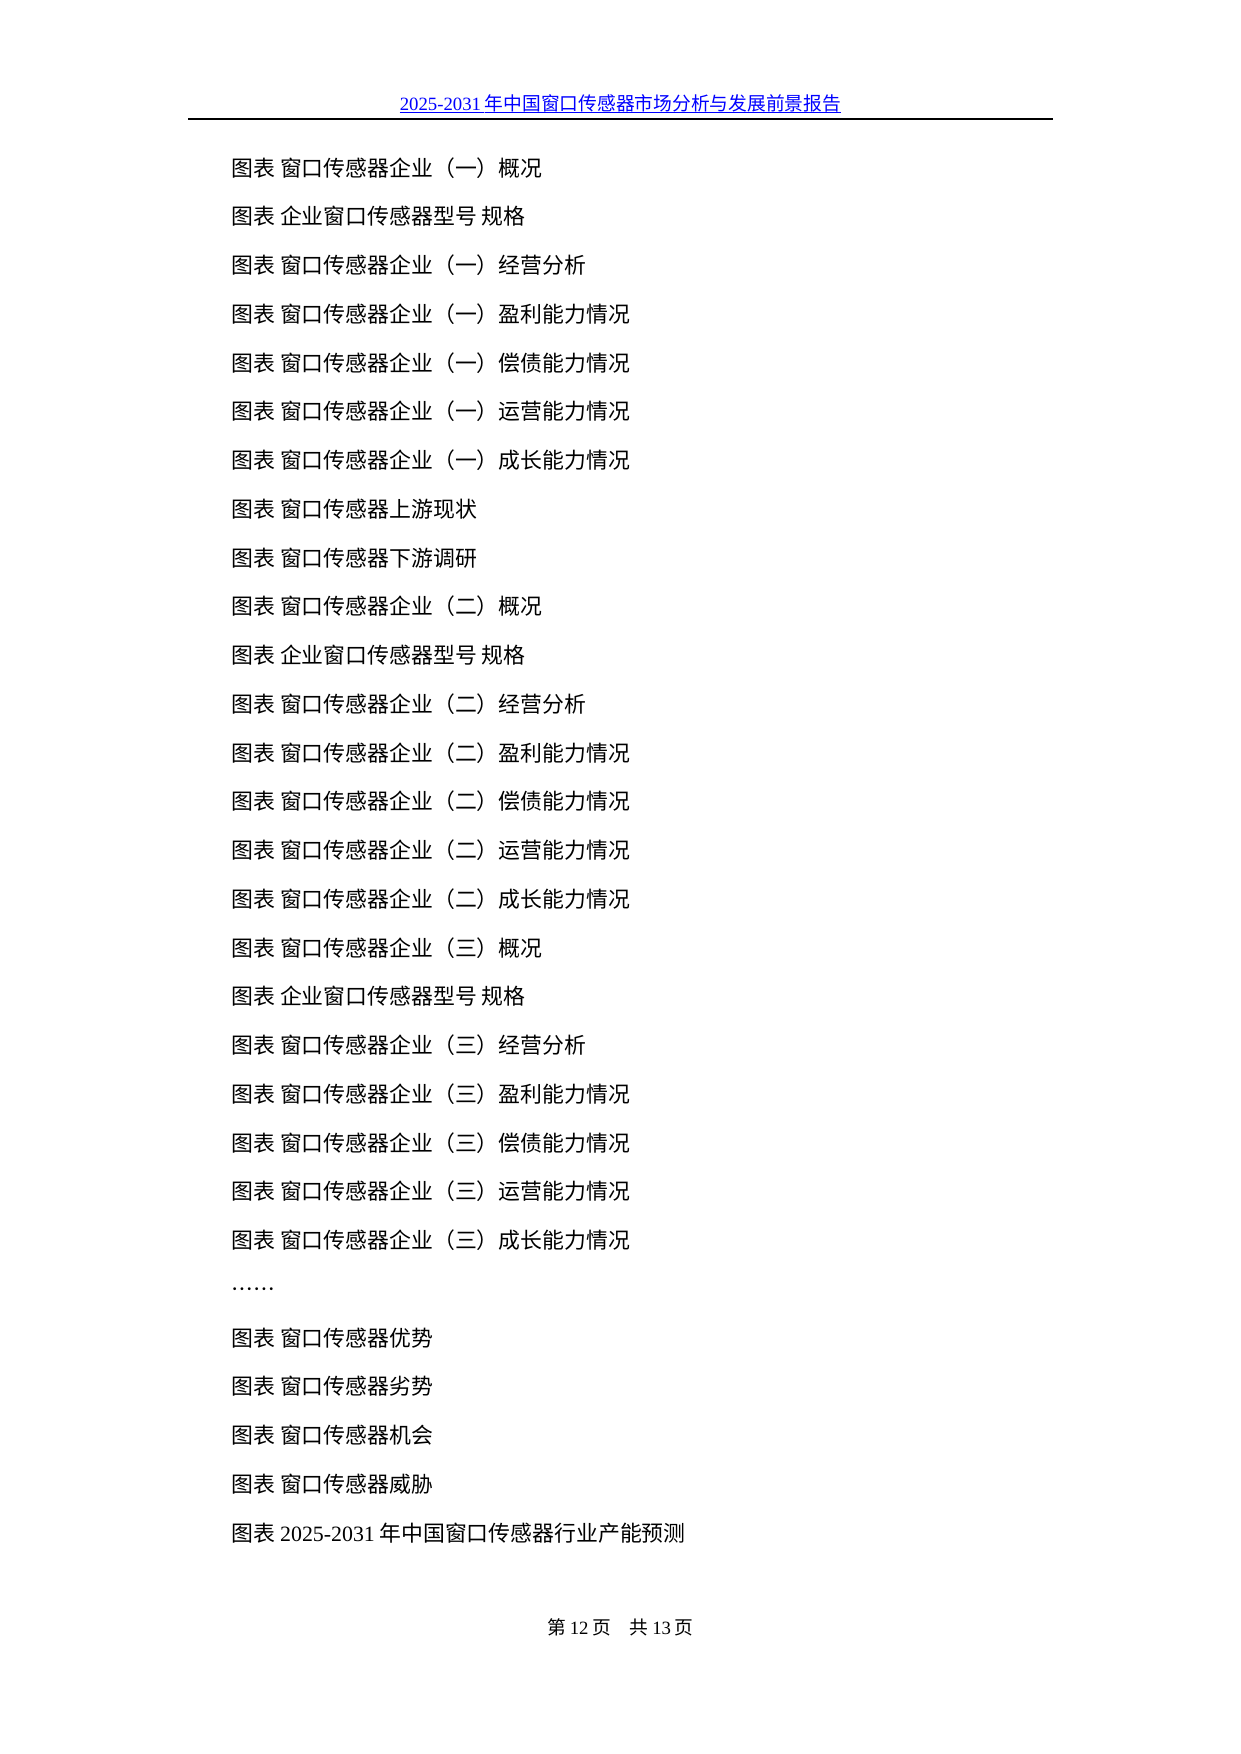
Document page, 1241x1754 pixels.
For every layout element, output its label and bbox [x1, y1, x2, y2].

text [187, 150, 1053, 1548]
